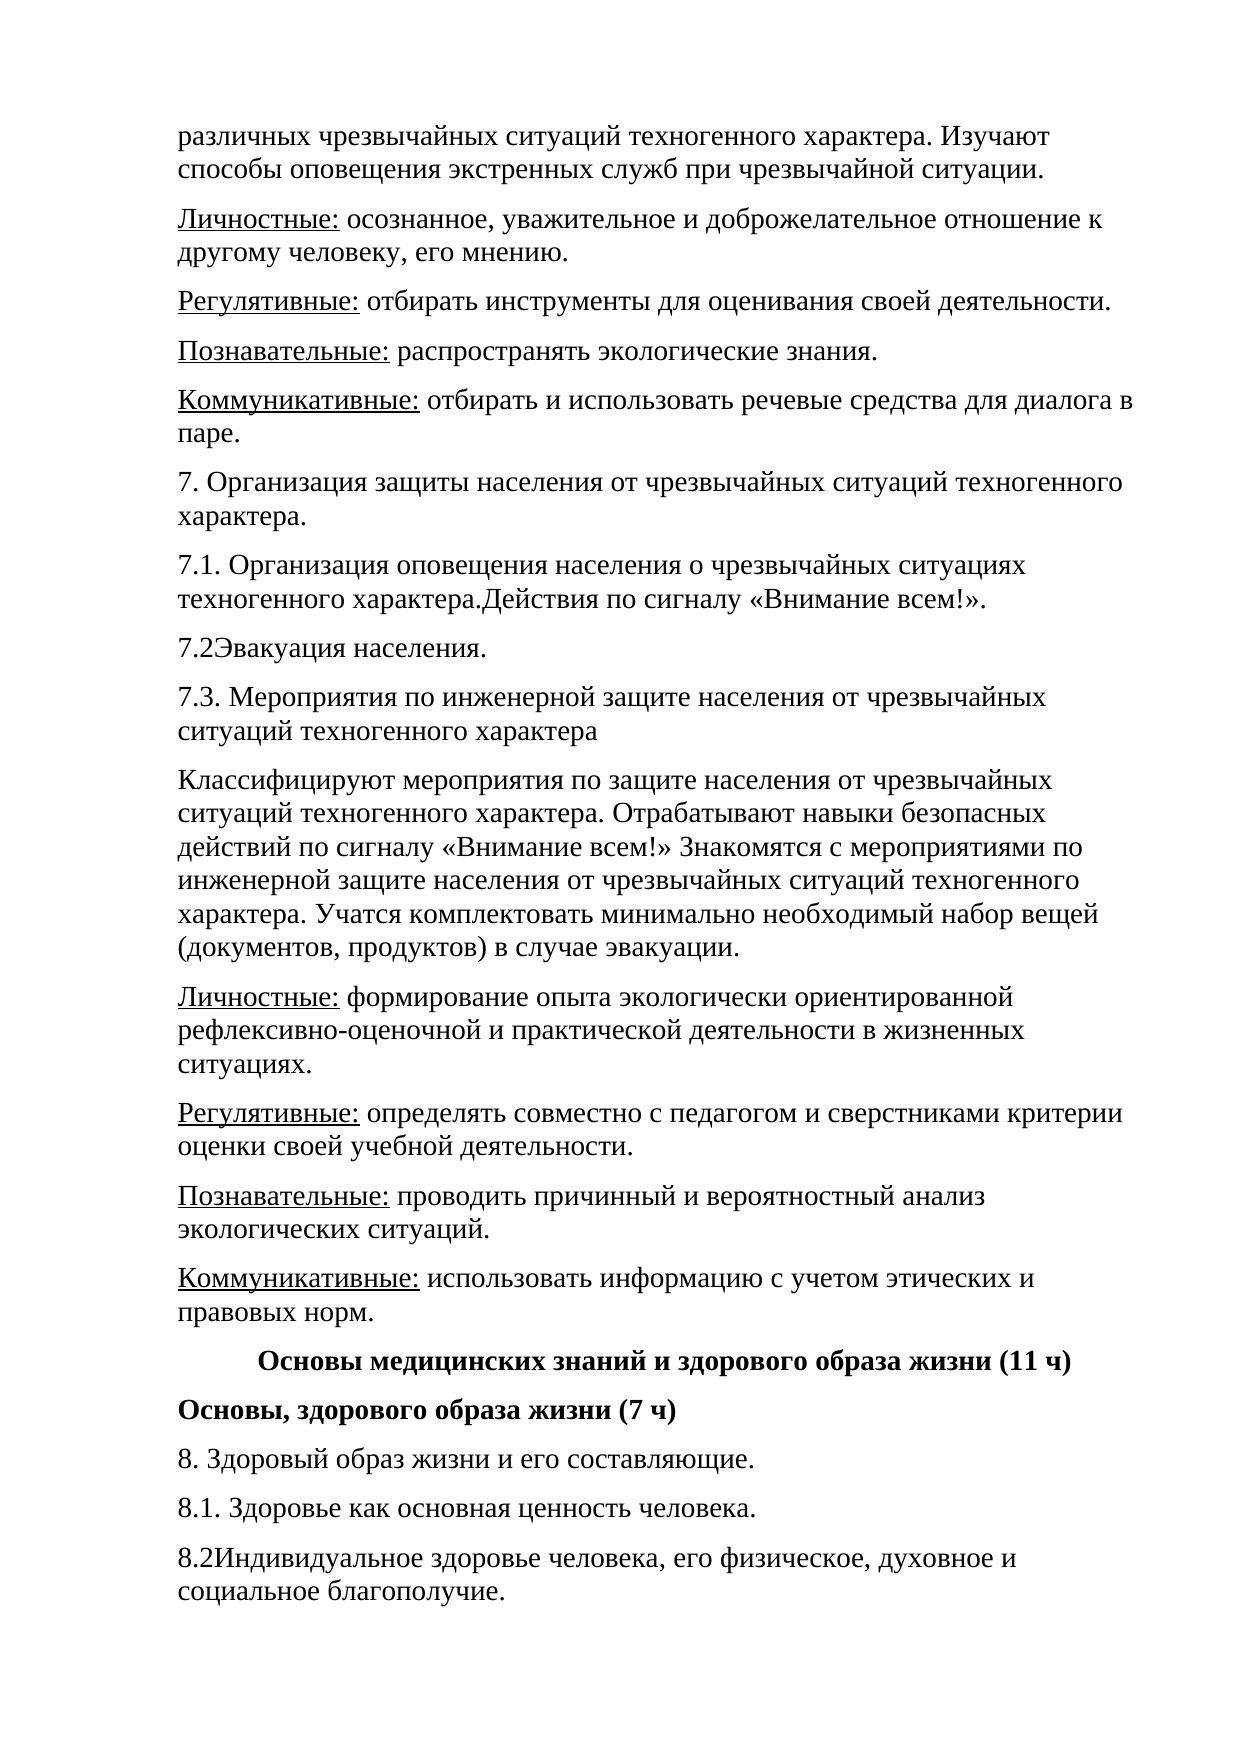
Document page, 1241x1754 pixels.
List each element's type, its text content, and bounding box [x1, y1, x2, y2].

text Регулятивные: определять совместно с педагогом и сверстниками критерии оценки своей учебной деятельности. [177, 1095, 1152, 1162]
text 7.2Эвакуация населения. [177, 630, 1152, 663]
text Классифицируют мероприятия по защите населения от чрезвычайных ситуаций техногенного характера. Отрабатывают навыки безопасных действий по сигналу «Внимание всем!» Знакомятся с мероприятиями по инженерной защите населения от чрезвычайных ситуаций техногенного характера. Учатся комплектовать минимально необходимый набор вещей (документов, продуктов) в случае эвакуации. [177, 762, 1152, 963]
text 7.1. Организация оповещения населения о чрезвычайных ситуациях техногенного характера.Действия по сигналу «Внимание всем!». [177, 547, 1152, 614]
text 8.1. Здоровье как основная ценность человека. [177, 1491, 1152, 1524]
text 7. Организация защиты населения от чрезвычайных ситуаций техногенного характера. [177, 464, 1152, 532]
text 8. Здоровый образ жизни и его составляющие. [177, 1441, 1152, 1475]
text Регулятивные: отбирать инструменты для оценивания своей деятельности. [177, 283, 1152, 317]
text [177, 118, 1152, 185]
text 8.2Индивидуальное здоровье человека, его физическое, духовное и социальное благополучие. [177, 1540, 1152, 1607]
text Основы, здорового образа жизни (7 ч) [177, 1392, 1152, 1426]
text 7.3. Мероприятия по инженерной защите населения от чрезвычайных ситуаций техногенного характера [177, 679, 1152, 746]
text Познавательные: проводить причинный и вероятностный анализ экологических ситуаций. [177, 1178, 1152, 1245]
text Познавательные: распространять экологические знания. [177, 333, 1152, 366]
text Коммуникативные: использовать информацию с учетом этических и правовых норм. [177, 1260, 1152, 1327]
text Основы медицинских знаний и здорового образа жизни (11 ч) [177, 1343, 1152, 1377]
text Личностные: осознанное, уважительное и доброжелательное отношение к другому человеку, его мнению. [177, 201, 1152, 268]
text Коммуникативные: отбирать и использовать речевые средства для диалога в паре. [177, 382, 1152, 449]
text Личностные: формирование опыта экологически ориентированной рефлексивно-оценочной и практической деятельности в жизненных ситуациях. [177, 979, 1152, 1079]
